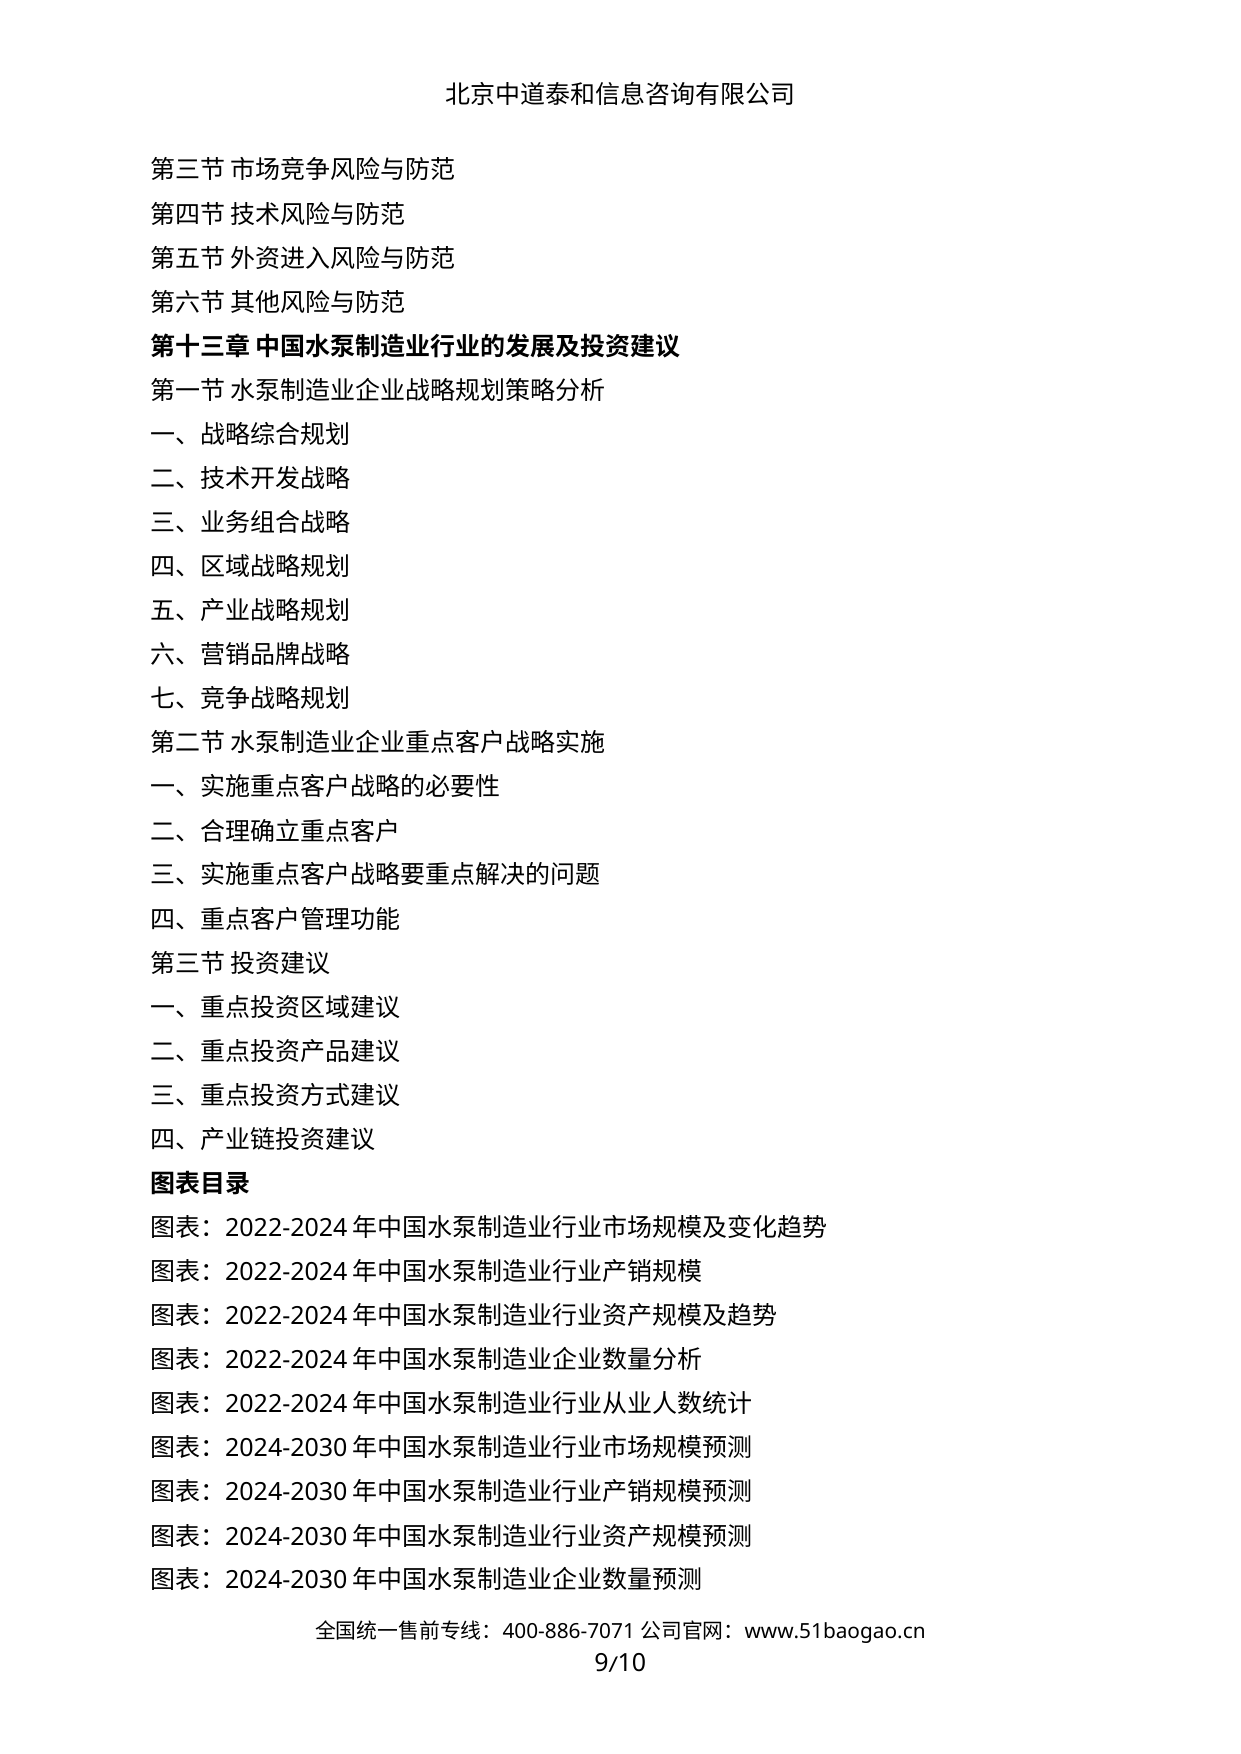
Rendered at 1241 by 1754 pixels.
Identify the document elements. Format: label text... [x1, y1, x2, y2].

text 三、实施重点客户战略要重点解决的问题 [150, 855, 1090, 891]
text 二、技术开发战略 [150, 458, 1090, 495]
text 七、竞争战略规划 [150, 679, 1090, 715]
text 图表：2024-2030年中国水泵制造业行业产销规模预测 [150, 1472, 1090, 1508]
text 第十三章 中国水泵制造业行业的发展及投资建议 [150, 326, 1090, 362]
text 二、重点投资产品建议 [150, 1031, 1090, 1067]
text 五、产业战略规划 [150, 591, 1090, 627]
text 四、产业链投资建议 [150, 1119, 1090, 1156]
text 第三节 市场竞争风险与防范 [150, 150, 1090, 186]
text 一、重点投资区域建议 [150, 987, 1090, 1023]
text 图表目录 [150, 1163, 1090, 1200]
text 图表：2024-2030年中国水泵制造业行业市场规模预测 [150, 1428, 1090, 1464]
text 图表：2022-2024年中国水泵制造业行业市场规模及变化趋势 [150, 1207, 1090, 1244]
text 三、业务组合战略 [150, 502, 1090, 539]
text 图表：2022-2024年中国水泵制造业企业数量分析 [150, 1340, 1090, 1376]
text 四、区域战略规划 [150, 547, 1090, 583]
text 三、重点投资方式建议 [150, 1075, 1090, 1112]
text 第一节 水泵制造业企业战略规划策略分析 [150, 370, 1090, 407]
text 第六节 其他风险与防范 [150, 282, 1090, 318]
text 图表：2022-2024年中国水泵制造业行业从业人数统计 [150, 1384, 1090, 1420]
text 一、战略综合规划 [150, 414, 1090, 451]
text 图表：2024-2030年中国水泵制造业行业资产规模预测 [150, 1516, 1090, 1552]
text 六、营销品牌战略 [150, 635, 1090, 671]
text 第四节 技术风险与防范 [150, 194, 1090, 230]
text 第五节 外资进入风险与防范 [150, 238, 1090, 274]
text 图表：2022-2024年中国水泵制造业行业产销规模 [150, 1252, 1090, 1288]
text 图表：2022-2024年中国水泵制造业行业资产规模及趋势 [150, 1296, 1090, 1332]
text 第三节 投资建议 [150, 943, 1090, 979]
text 一、实施重点客户战略的必要性 [150, 767, 1090, 803]
text 二、合理确立重点客户 [150, 811, 1090, 847]
text 第二节 水泵制造业企业重点客户战略实施 [150, 723, 1090, 759]
text 四、重点客户管理功能 [150, 899, 1090, 935]
text 图表：2024-2030年中国水泵制造业企业数量预测 [150, 1560, 1090, 1596]
